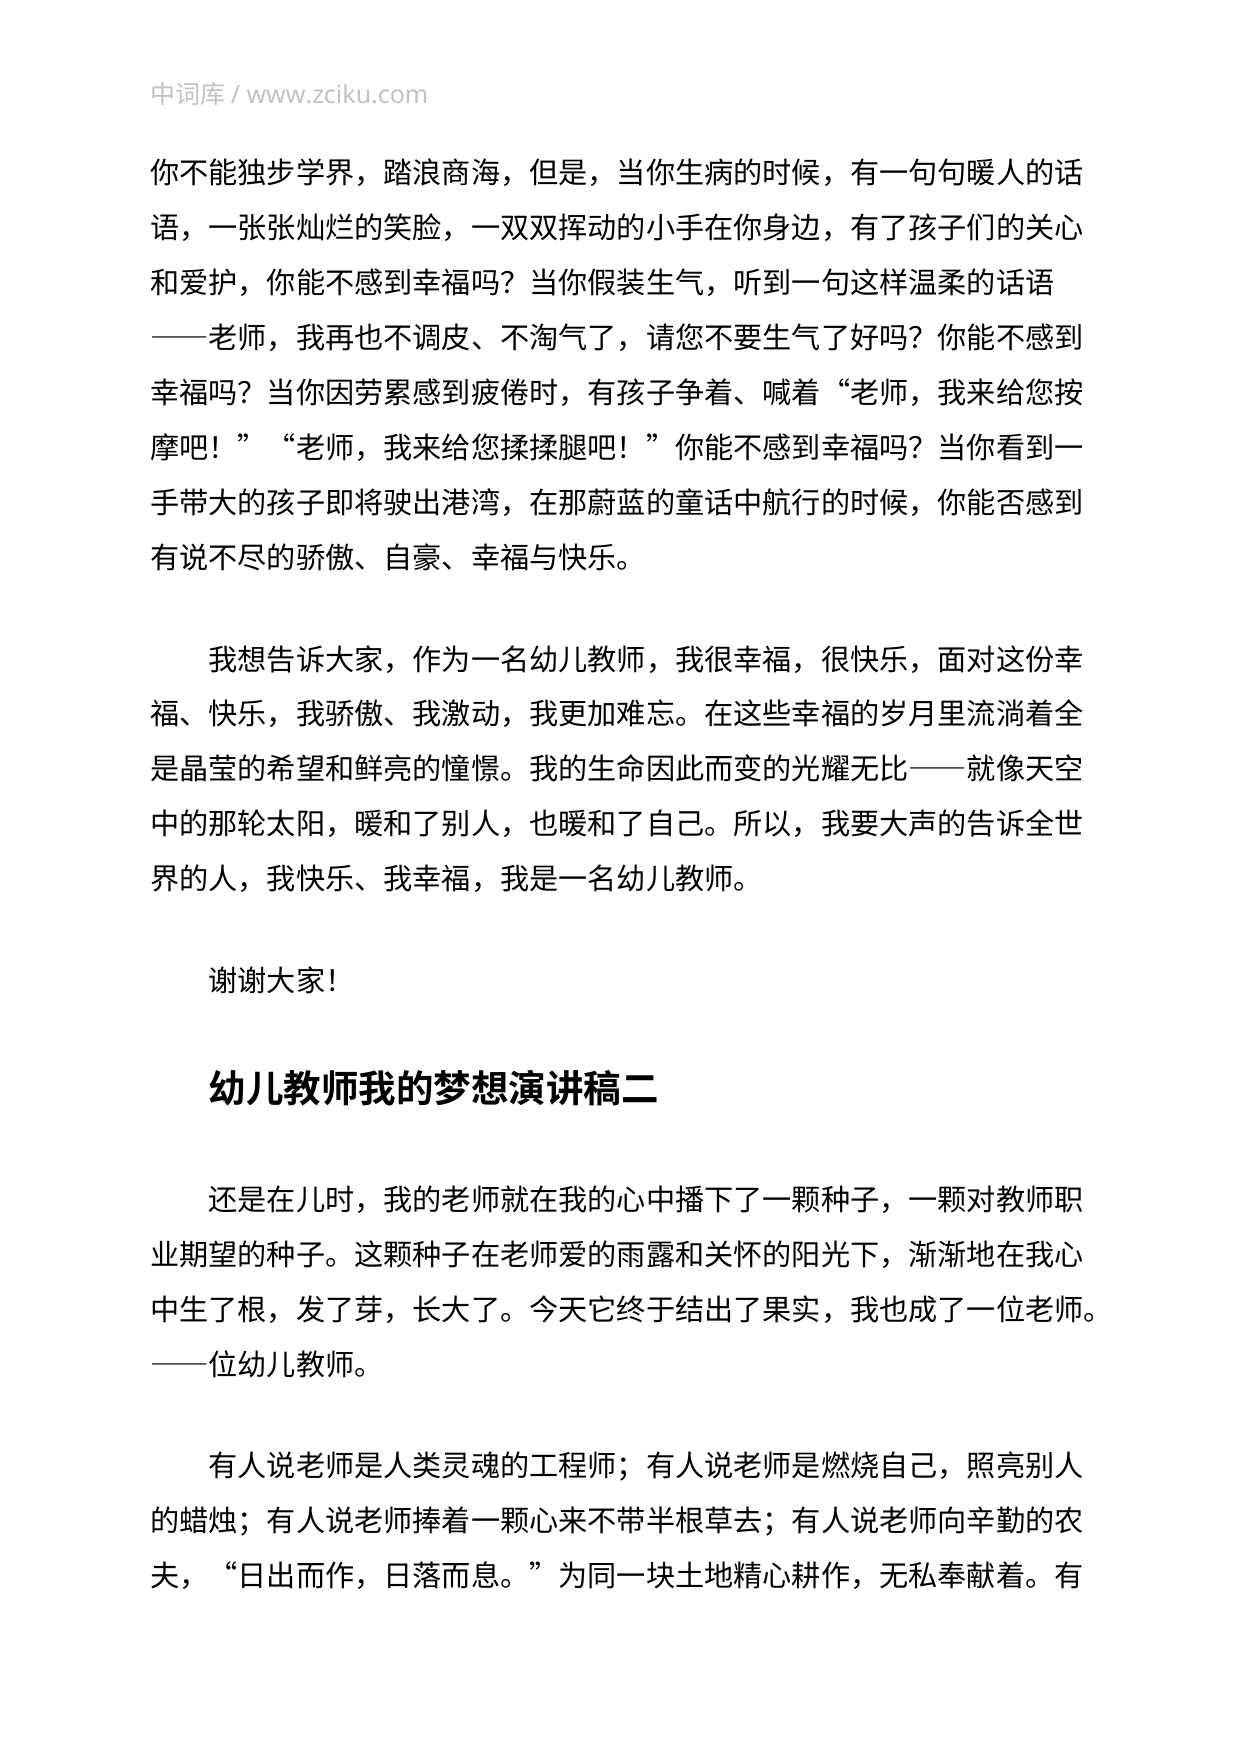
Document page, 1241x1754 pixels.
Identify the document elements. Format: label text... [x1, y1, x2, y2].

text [150, 150, 1090, 577]
text 谢谢大家！ [150, 957, 1090, 1000]
text 还是在儿时，我的老师就在我的心中播下了一颗种子，一颗对教师职业期望的种子。这颗种子在老师爱的雨露和关怀的阳光下，渐渐地在我心中生了根，发了芽，长大了。今天它终于结出了果实，我也成了一位老师。——位幼儿教师。 [150, 1177, 1090, 1383]
text 我想告诉大家，作为一名幼儿教师，我很幸福，很快乐，面对这份幸福、快乐，我骄傲、我激动，我更加难忘。在这些幸福的岁月里流淌着全是晶莹的希望和鲜亮的憧憬。我的生命因此而变的光耀无比——就像天空中的那轮太阳，暖和了别人，也暖和了自己。所以，我要大声的告诉全世界的人，我快乐、我幸福，我是一名幼儿教师。 [150, 636, 1090, 898]
text 幼儿教师我的梦想演讲稿二 [150, 1059, 1090, 1113]
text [150, 1443, 1090, 1595]
